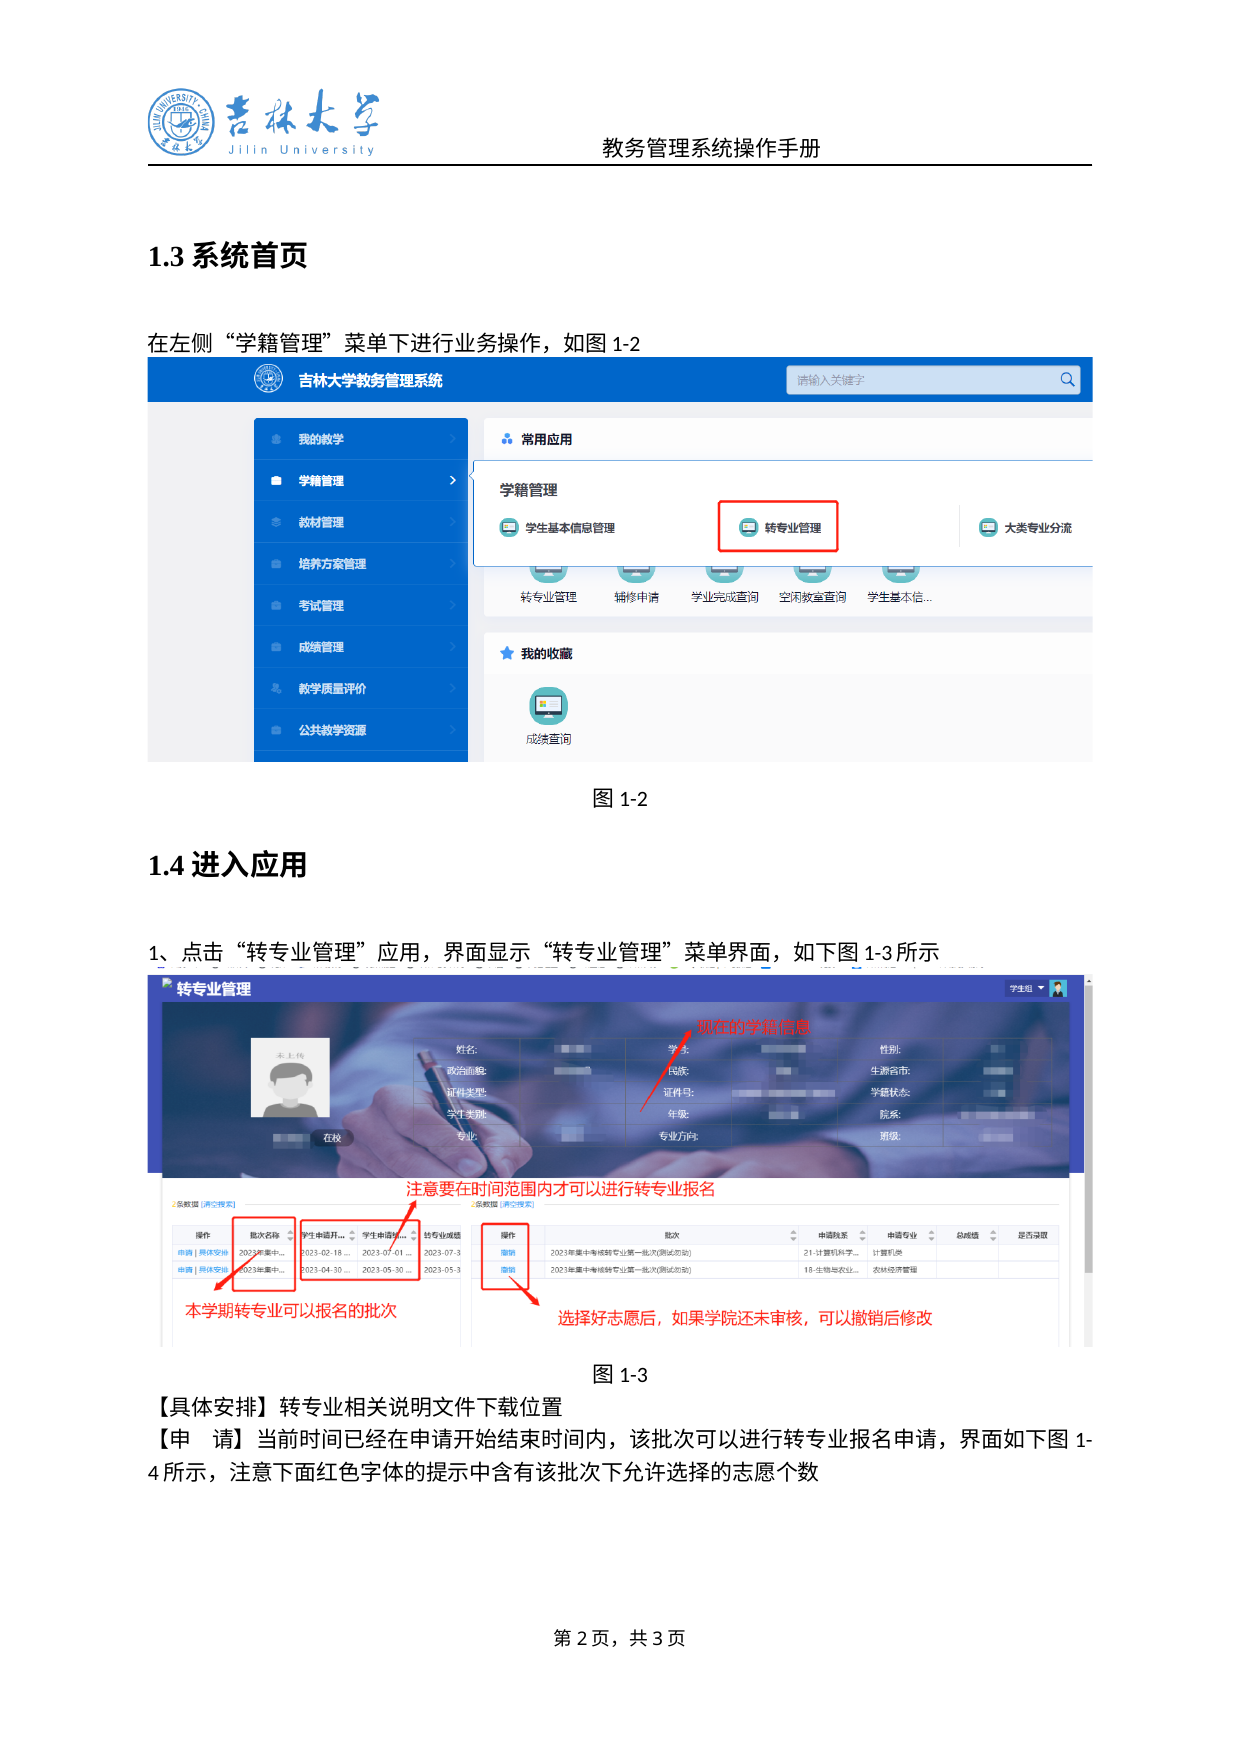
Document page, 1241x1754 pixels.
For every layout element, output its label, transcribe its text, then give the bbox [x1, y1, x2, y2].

picture [147, 967, 1093, 1347]
text 【具体安排】转专业相关说明文件下载位置 [148, 1389, 1092, 1422]
picture [147, 88, 380, 156]
text 1、点击“转专业管理”应用，界面显示“转专业管理”菜单界面，如下图1-3所示 [148, 934, 1092, 967]
text 图1-2 [148, 780, 1092, 813]
picture [147, 357, 1093, 762]
text 图1-3 [148, 1357, 1092, 1389]
text 在左侧“学籍管理”菜单下进行业务操作，如图1-2 [148, 325, 1092, 357]
subtitle 1.4 进入应用 [148, 842, 1092, 884]
subtitle 1.3 系统首页 [148, 233, 1092, 275]
text 【申 请】当前时间已经在申请开始结束时间内，该批次可以进行转专业报名申请，界面如下图1-4所示，注意下面红色字体的提示中含有该批次下允许选择的志愿个数 [148, 1422, 1092, 1487]
